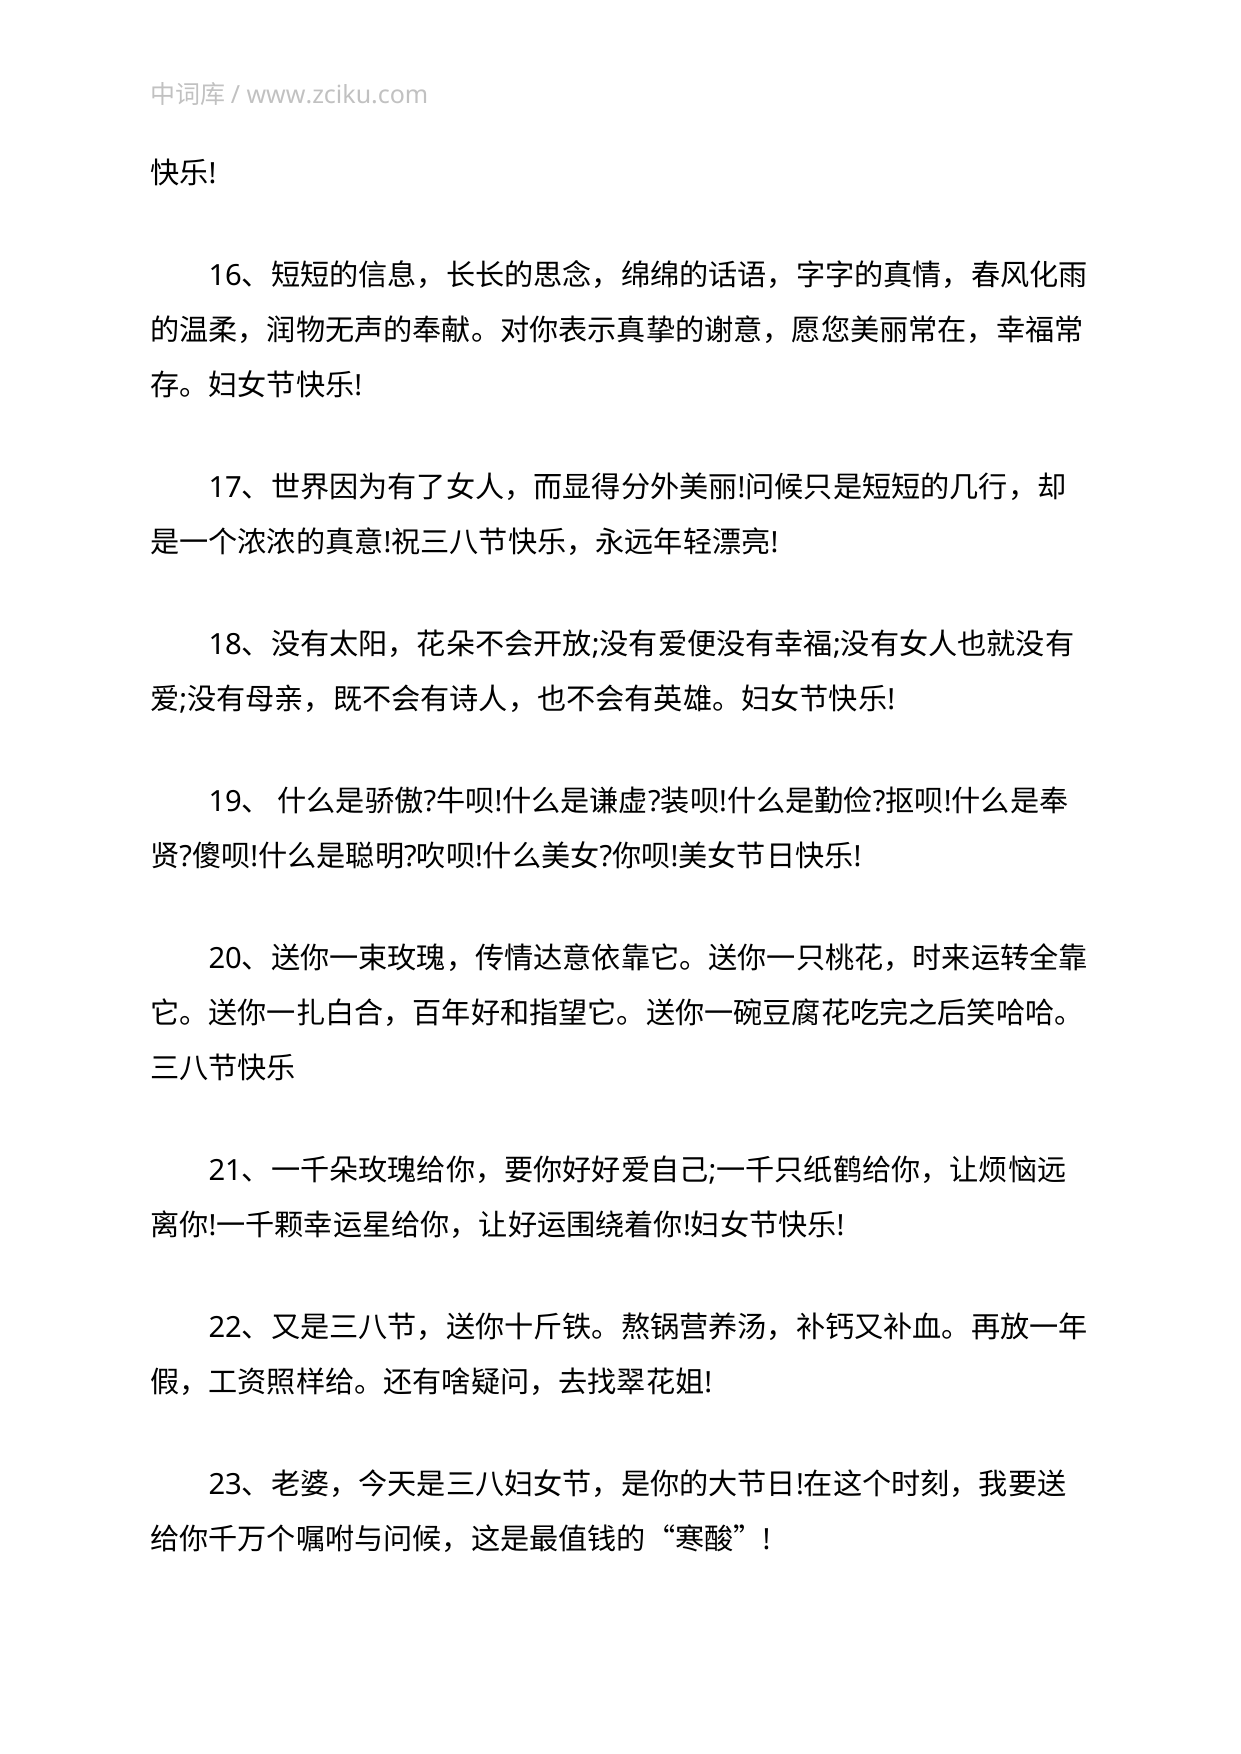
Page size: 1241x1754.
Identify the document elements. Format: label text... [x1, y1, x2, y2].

text 16、短短的信息，长长的思念，绵绵的话语，字字的真情，春风化雨的温柔，润物无声的奉献。对你表示真挚的谢意，愿您美丽常在，幸福常存。妇女节快乐! [150, 252, 1090, 404]
text 19、 什么是骄傲?牛呗!什么是谦虚?装呗!什么是勤俭?抠呗!什么是奉贤?傻呗!什么是聪明?吹呗!什么美女?你呗!美女节日快乐! [150, 778, 1090, 875]
text 23、老婆，今天是三八妇女节，是你的大节日!在这个时刻，我要送给你千万个嘱咐与问候，这是最值钱的“寒酸”! [150, 1460, 1090, 1558]
text 20、送你一束玫瑰，传情达意依靠它。送你一只桃花，时来运转全靠它。送你一扎白合，百年好和指望它。送你一碗豆腐花吃完之后笑哈哈。三八节快乐 [150, 935, 1090, 1087]
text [150, 150, 1090, 192]
text 18、没有太阳，花朵不会开放;没有爱便没有幸福;没有女人也就没有爱;没有母亲，既不会有诗人，也不会有英雄。妇女节快乐! [150, 621, 1090, 718]
text 17、世界因为有了女人，而显得分外美丽!问候只是短短的几行，却是一个浓浓的真意!祝三八节快乐，永远年轻漂亮! [150, 464, 1090, 561]
text 21、一千朵玫瑰给你，要你好好爱自己;一千只纸鹤给你，让烦恼远离你!一千颗幸运星给你，让好运围绕着你!妇女节快乐! [150, 1146, 1090, 1244]
text 22、又是三八节，送你十斤铁。熬锅营养汤，补钙又补血。再放一年假，工资照样给。还有啥疑问，去找翠花姐! [150, 1303, 1090, 1401]
